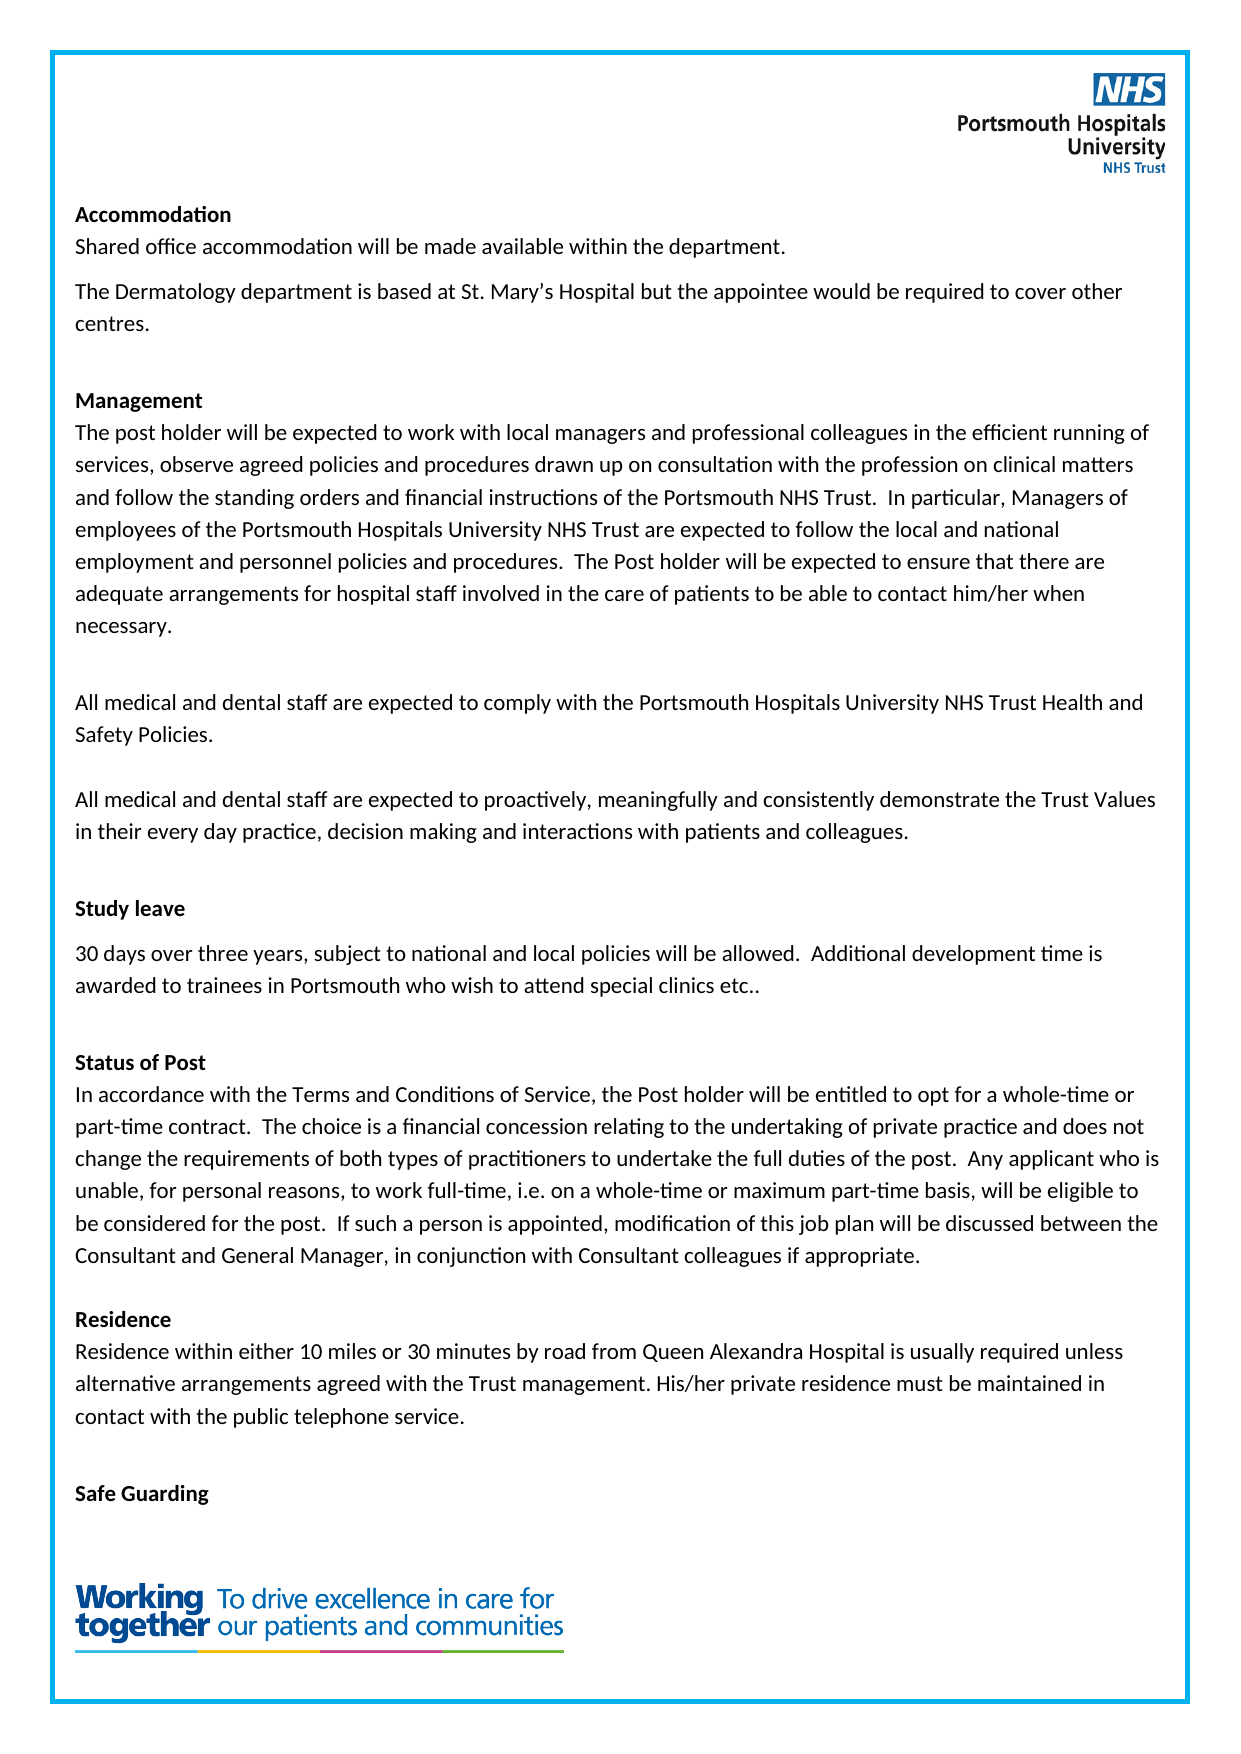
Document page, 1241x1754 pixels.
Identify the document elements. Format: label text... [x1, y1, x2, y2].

subtitle Management [75, 386, 1165, 414]
text 30 days over three years, subject to national and local policies will be allowed. Additional development time is awarded to trainees in Portsmouth who wish to attend special clinics etc.. [75, 939, 1165, 999]
text The Dermatology department is based at St. Mary’s Hospital but the appointee would be required to cover other centres. [75, 277, 1165, 337]
picture [958, 73, 1166, 173]
text All medical and dental staff are expected to comply with the Portsmouth Hospitals University NHS Trust Health and Safety Policies. [75, 688, 1165, 748]
text Shared office accommodation will be made available within the department. [75, 232, 1165, 260]
subtitle Status of Post [75, 1048, 1165, 1076]
text The post holder will be expected to work with local managers and professional colleagues in the efficient running of services, observe agreed policies and procedures drawn up on consultation with the profession on clinical matters and follow the standing orders and financial instructions of the Portsmouth NHS Trust. In particular, Managers of employees of the Portsmouth Hospitals University NHS Trust are expected to follow the local and national employment and personnel policies and procedures. The Post holder will be expected to ensure that there are adequate arrangements for hospital staff involved in the care of patients to be able to contact him/her when necessary. [75, 418, 1165, 639]
subtitle Residence [75, 1305, 1165, 1333]
subtitle Accommodation [75, 200, 1165, 228]
text In accordance with the Terms and Conditions of Service, the Post holder will be entitled to opt for a whole-time or part-time contract. The choice is a financial concession relating to the undertaking of private practice and does not change the requirements of both types of practitioners to undertake the full duties of the post. Any applicant who is unable, for personal reasons, to work full-time, i.e. on a whole-time or maximum part-time basis, will be eligible to be considered for the post. If such a person is appointed, modification of this job plan will be discussed between the Consultant and General Manager, in conjunction with Consultant colleagues if appropriate. [75, 1080, 1165, 1269]
text Safe Guarding [75, 1479, 1165, 1507]
picture [75, 1583, 564, 1653]
text All medical and dental staff are expected to proactively, meaningfully and consistently demonstrate the Trust Values in their every day practice, decision making and interactions with patients and colleagues. [75, 785, 1165, 845]
text Residence within either 10 miles or 30 minutes by road from Queen Alexandra Hospital is usually required unless alternative arrangements agreed with the Trust management. His/her private residence must be maintained in contact with the public telephone service. [75, 1337, 1165, 1430]
text Study leave [75, 894, 1165, 922]
